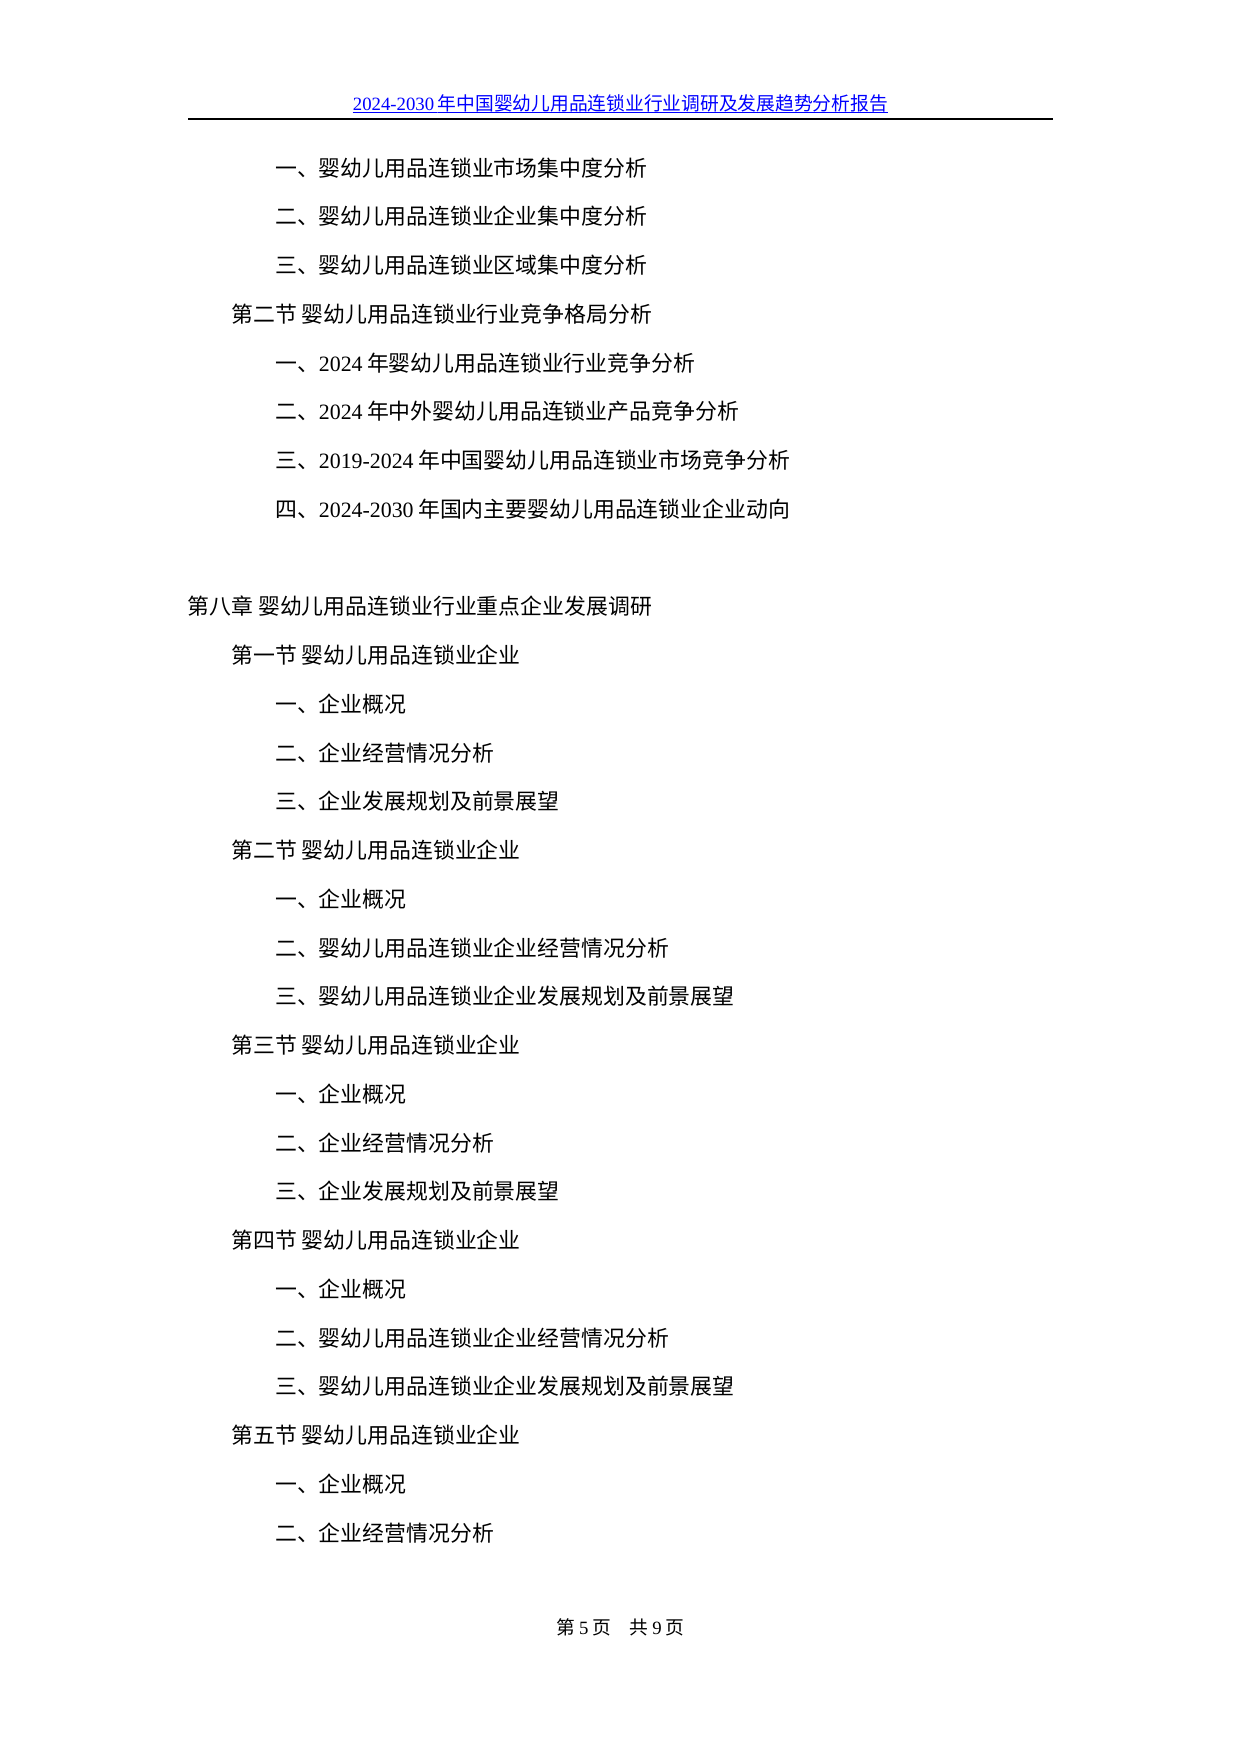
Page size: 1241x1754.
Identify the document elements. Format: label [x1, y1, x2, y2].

text [187, 150, 1053, 1548]
